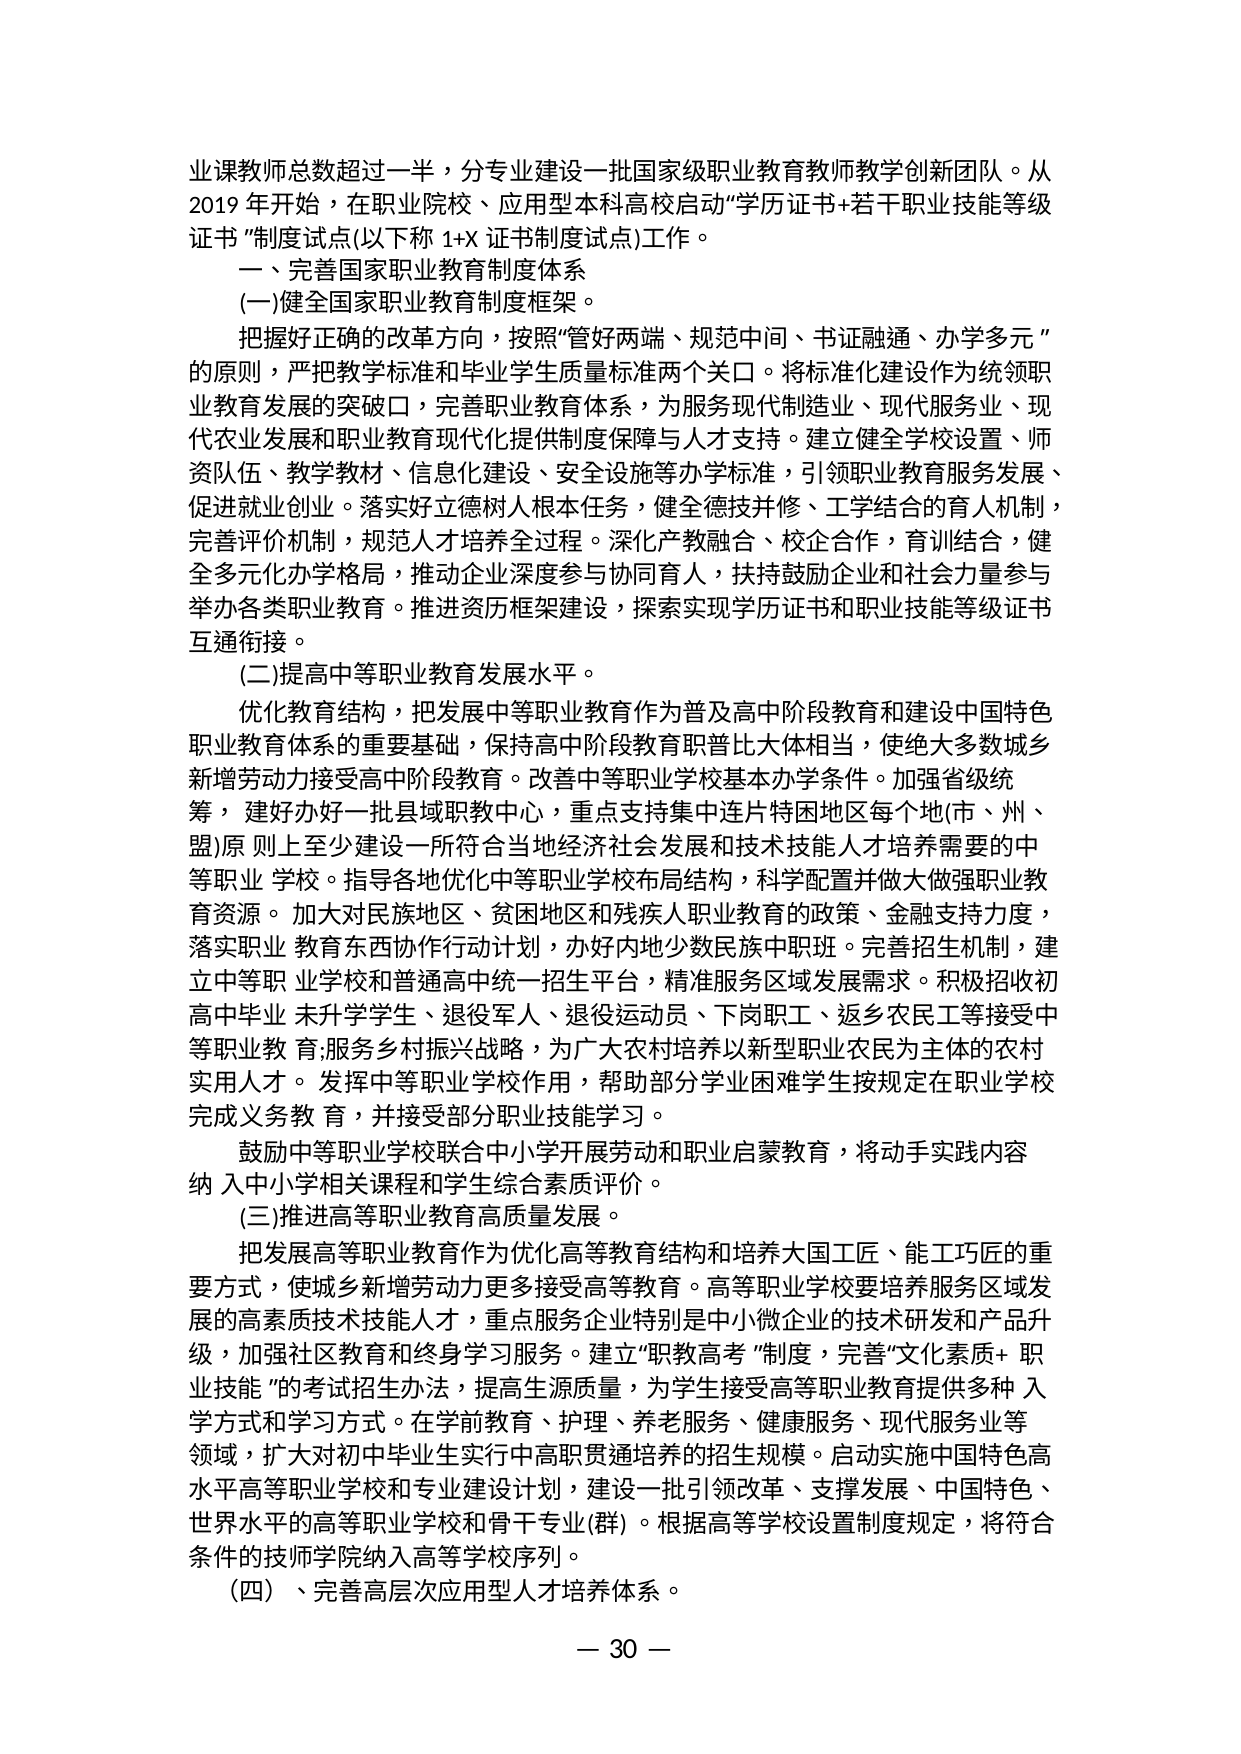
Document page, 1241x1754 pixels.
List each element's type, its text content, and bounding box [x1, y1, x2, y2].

text (一)健全国家职业教育制度框架。 [239, 286, 1077, 321]
text 鼓励中等职业学校联合中小学开展劳动和职业启蒙教育，将动手实践内容纳 入中小学相关课程和学生综合素质评价。 [188, 1136, 1053, 1200]
text （四）、完善高层次应用型人才培养体系。 [214, 1576, 1077, 1607]
text (二)提高中等职业教育发展水平。 [239, 658, 1077, 693]
text (三)推进高等职业教育高质量发展。 [239, 1201, 1077, 1236]
text 一、完善国家职业教育制度体系 [239, 255, 1077, 286]
text 优化教育结构，把发展中等职业教育作为普及高中阶段教育和建设中国特色 职业教育体系的重要基础，保持高中阶段教育职普比大体相当，使绝大多数城乡 新增劳动力接受高中阶段教育。改善中等职业学校基本办学条件。加强省级统筹， 建好办好一批县域职教中心，重点支持集中连片特困地区每个地(市、州、盟)原 则上至少建设一所符合当地经济社会发展和技术技能人才培养需要的中等职业 学校。指导各地优化中等职业学校布局结构，科学配置并做大做强职业教育资源。 加大对民族地区、贫困地区和残疾人职业教育的政策、金融支持力度，落实职业 教育东西协作行动计划，办好内地少数民族中职班。完善招生机制，建立中等职 业学校和普通高中统一招生平台，精准服务区域发展需求。积极招收初高中毕业 未升学学生、退役军人、退役运动员、下岗职工、返乡农民工等接受中等职业教 育;服务乡村振兴战略，为广大农村培养以新型职业农民为主体的农村实用人才。 发挥中等职业学校作用，帮助部分学业困难学生按规定在职业学校完成义务教 育，并接受部分职业技能学习。 [188, 694, 1061, 1133]
text 把发展高等职业教育作为优化高等教育结构和培养大国工匠、能工巧匠的重 要方式，使城乡新增劳动力更多接受高等教育。高等职业学校要培养服务区域发 展的高素质技术技能人才，重点服务企业特别是中小微企业的技术研发和产品升 级，加强社区教育和终身学习服务。建立“职教高考 ”制度，完善“文化素质+ 职业技能 ”的考试招生办法，提高生源质量，为学生接受高等职业教育提供多种 入学方式和学习方式。在学前教育、护理、养老服务、健康服务、现代服务业等 领域，扩大对初中毕业生实行中高职贯通培养的招生规模。启动实施中国特色高 水平高等职业学校和专业建设计划，建设一批引领改革、支撑发展、中国特色、 世界水平的高等职业学校和骨干专业(群) 。根据高等学校设置制度规定，将符合 条件的技师学院纳入高等学校序列。 [188, 1236, 1058, 1573]
text 把握好正确的改革方向，按照“管好两端、规范中间、书证融通、办学多元 ” 的原则，严把教学标准和毕业学生质量标准两个关口。将标准化建设作为统领职 业教育发展的突破口，完善职业教育体系，为服务现代制造业、现代服务业、现 代农业发展和职业教育现代化提供制度保障与人才支持。建立健全学校设置、师 资队伍、教学教材、信息化建设、安全设施等办学标准，引领职业教育服务发展、 促进就业创业。落实好立德树人根本任务，健全德技并修、工学结合的育人机制， 完善评价机制，规范人才培养全过程。深化产教融合、校企合作，育训结合，健 全多元化办学格局，推动企业深度参与协同育人，扶持鼓励企业和社会力量参与 举办各类职业教育。推进资历框架建设，探索实现学历证书和职业技能等级证书 互通衔接。 [188, 321, 1077, 658]
text 业课教师总数超过一半，分专业建设一批国家级职业教育教师教学创新团队。从 2019 年开始，在职业院校、应用型本科高校启动“学历证书+若干职业技能等级 证书 ”制度试点(以下称 1+X 证书制度试点)工作。 [188, 153, 1053, 255]
